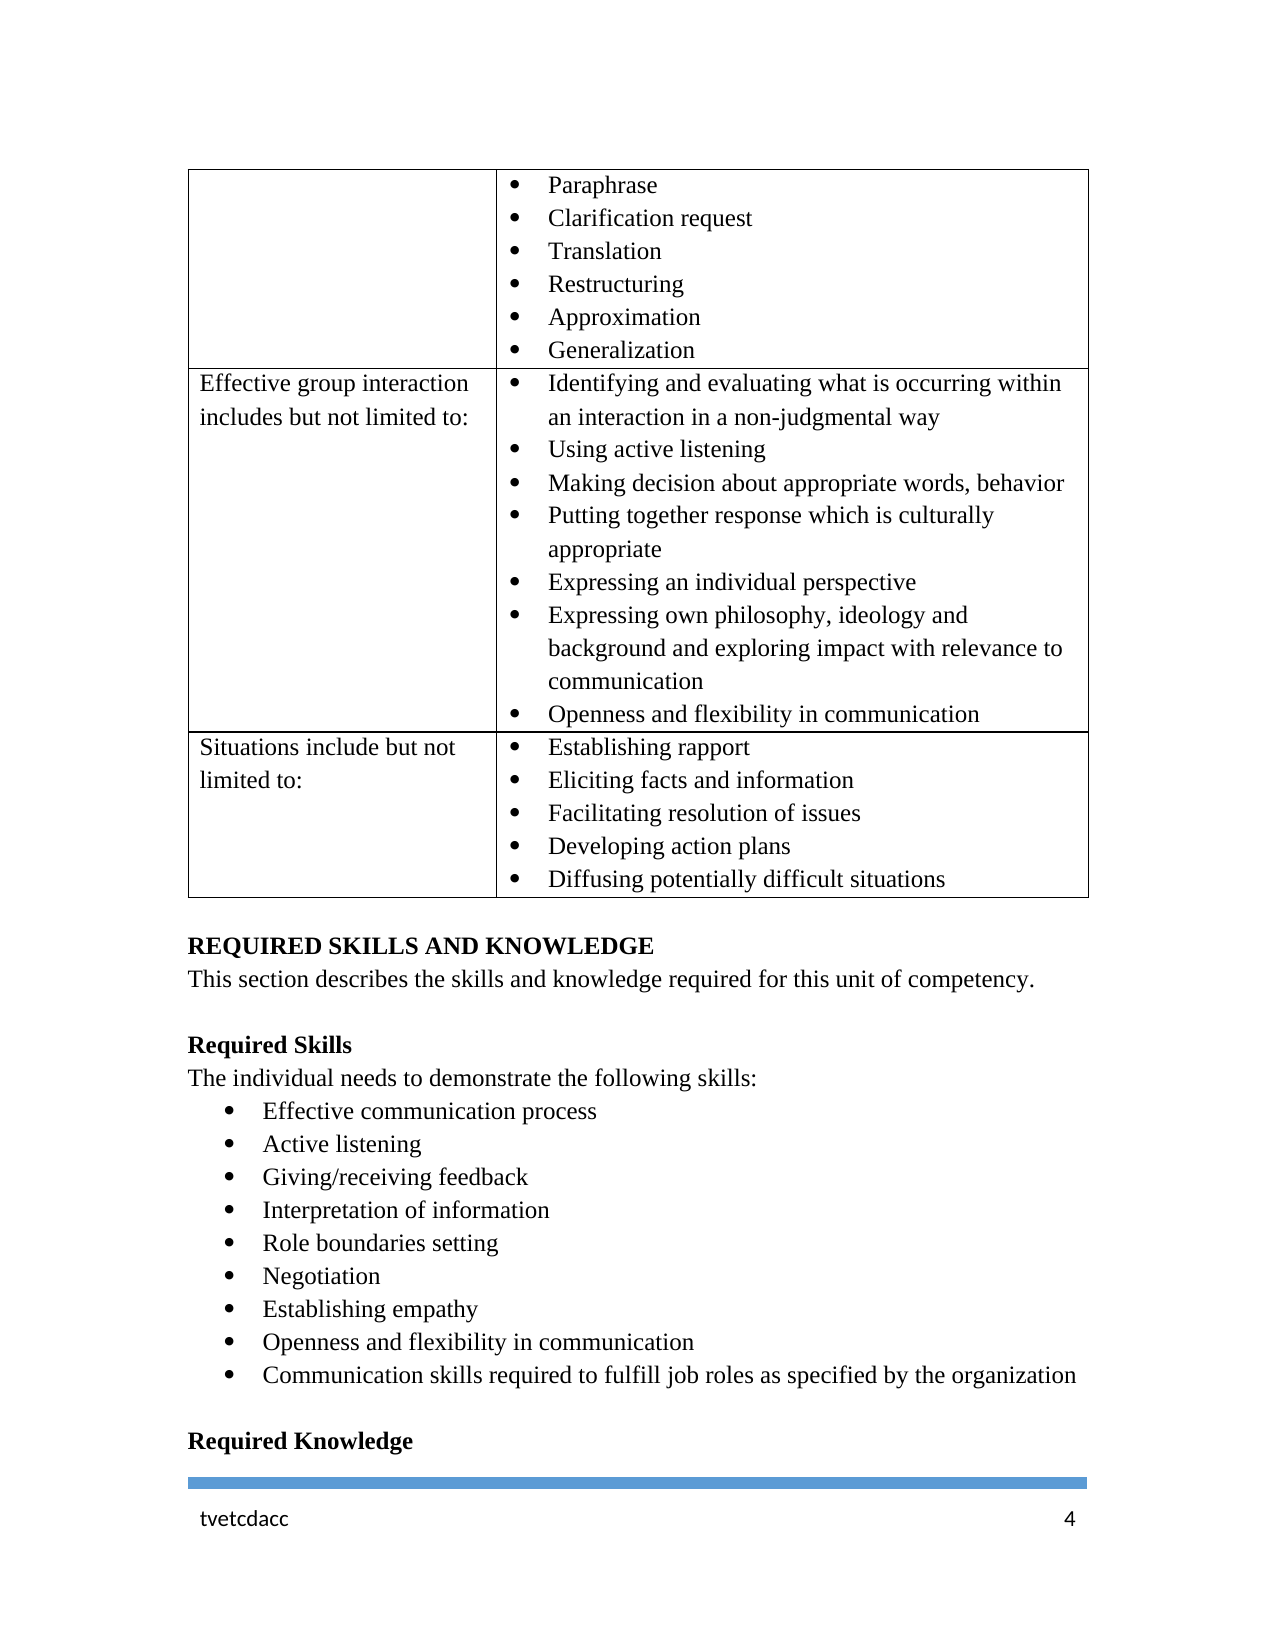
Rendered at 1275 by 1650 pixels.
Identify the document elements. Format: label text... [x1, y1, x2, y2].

text The individual needs to demonstrate the following skills: [187, 1063, 1087, 1092]
table_cell Effective group interaction includes but not limited to: [189, 369, 496, 731]
table_cell Identifying and evaluating what is occurring within an interaction in a non-judgmental way Using active listening Making decision about appropriate words, behavior Putting together response which is culturally appropriate Expressing an individual perspective Expressing own philosophy, ideology and background and exploring impact with relevance to communication Openness and flexibility in communication [497, 369, 1088, 731]
table_cell Situations include but not limited to: [189, 733, 496, 897]
list Interpretation of information [225, 1195, 1087, 1224]
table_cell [497, 170, 1088, 367]
list Role boundaries setting [225, 1228, 1087, 1257]
text Required Knowledge [187, 1426, 1087, 1455]
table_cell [189, 170, 496, 367]
list Openness and flexibility in communication [225, 1327, 1087, 1356]
list Communication skills required to fulfill job roles as specified by the organization [225, 1360, 1087, 1389]
text REQUIRED SKILLS AND KNOWLEDGE [187, 931, 1087, 960]
list Negotiation [225, 1261, 1087, 1290]
list Giving/receiving feedback [225, 1162, 1087, 1191]
list Active listening [225, 1129, 1087, 1158]
text Required Skills [187, 1030, 1087, 1059]
list Establishing empathy [225, 1294, 1087, 1323]
text This section describes the skills and knowledge required for this unit of competency. [187, 964, 1087, 993]
table_cell Establishing rapport Eliciting facts and information Facilitating resolution of issues Developing action plans Diffusing potentially difficult situations [497, 733, 1088, 897]
list Effective communication process [225, 1096, 1087, 1125]
